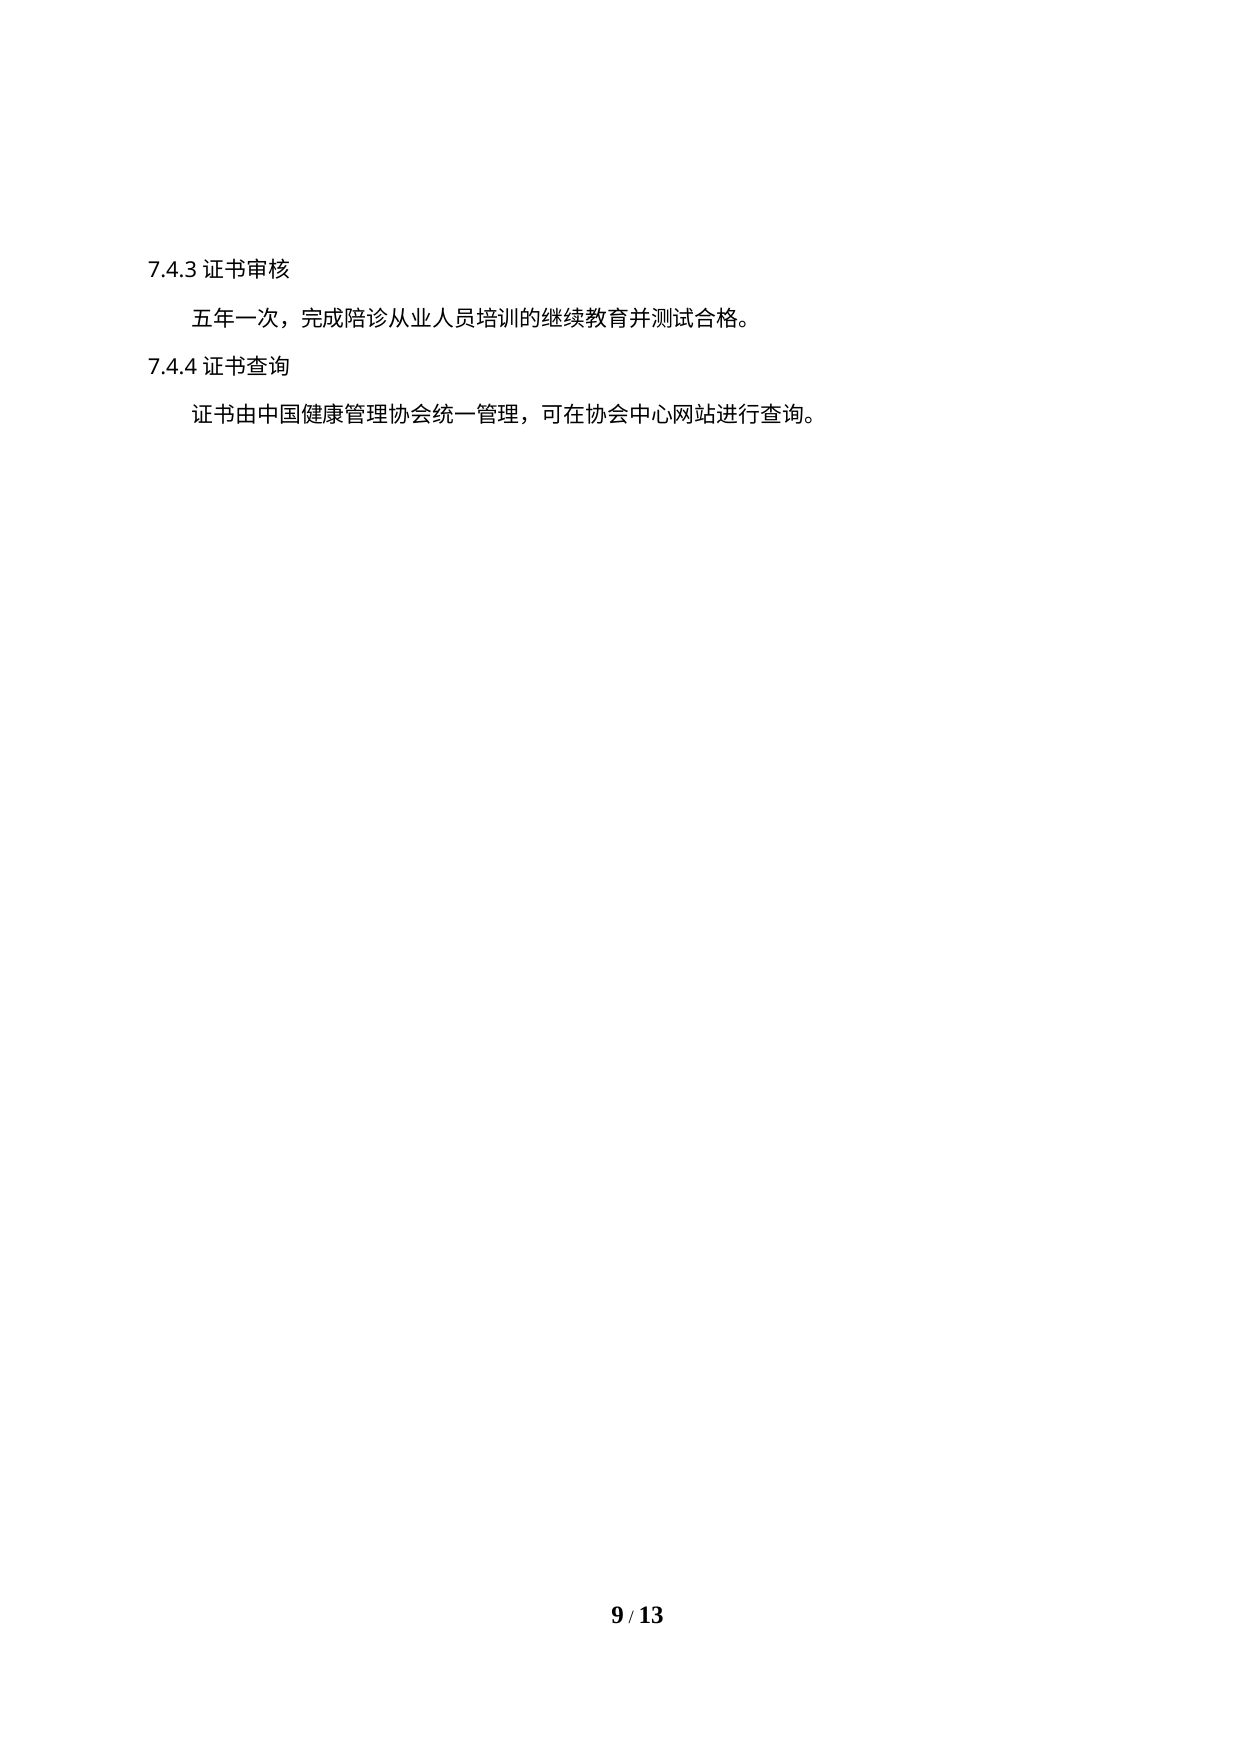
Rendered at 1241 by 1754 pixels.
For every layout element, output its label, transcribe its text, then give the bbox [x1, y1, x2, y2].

text 7.4.3 证书审核 [148, 252, 1122, 284]
list 7.4.4 证书查询 [148, 349, 1122, 381]
text 五年一次，完成陪诊从业人员培训的继续教育并测试合格。 [148, 300, 1122, 333]
list 证书由中国健康管理协会统一管理，可在协会中心网站进行查询。 [148, 397, 1122, 429]
